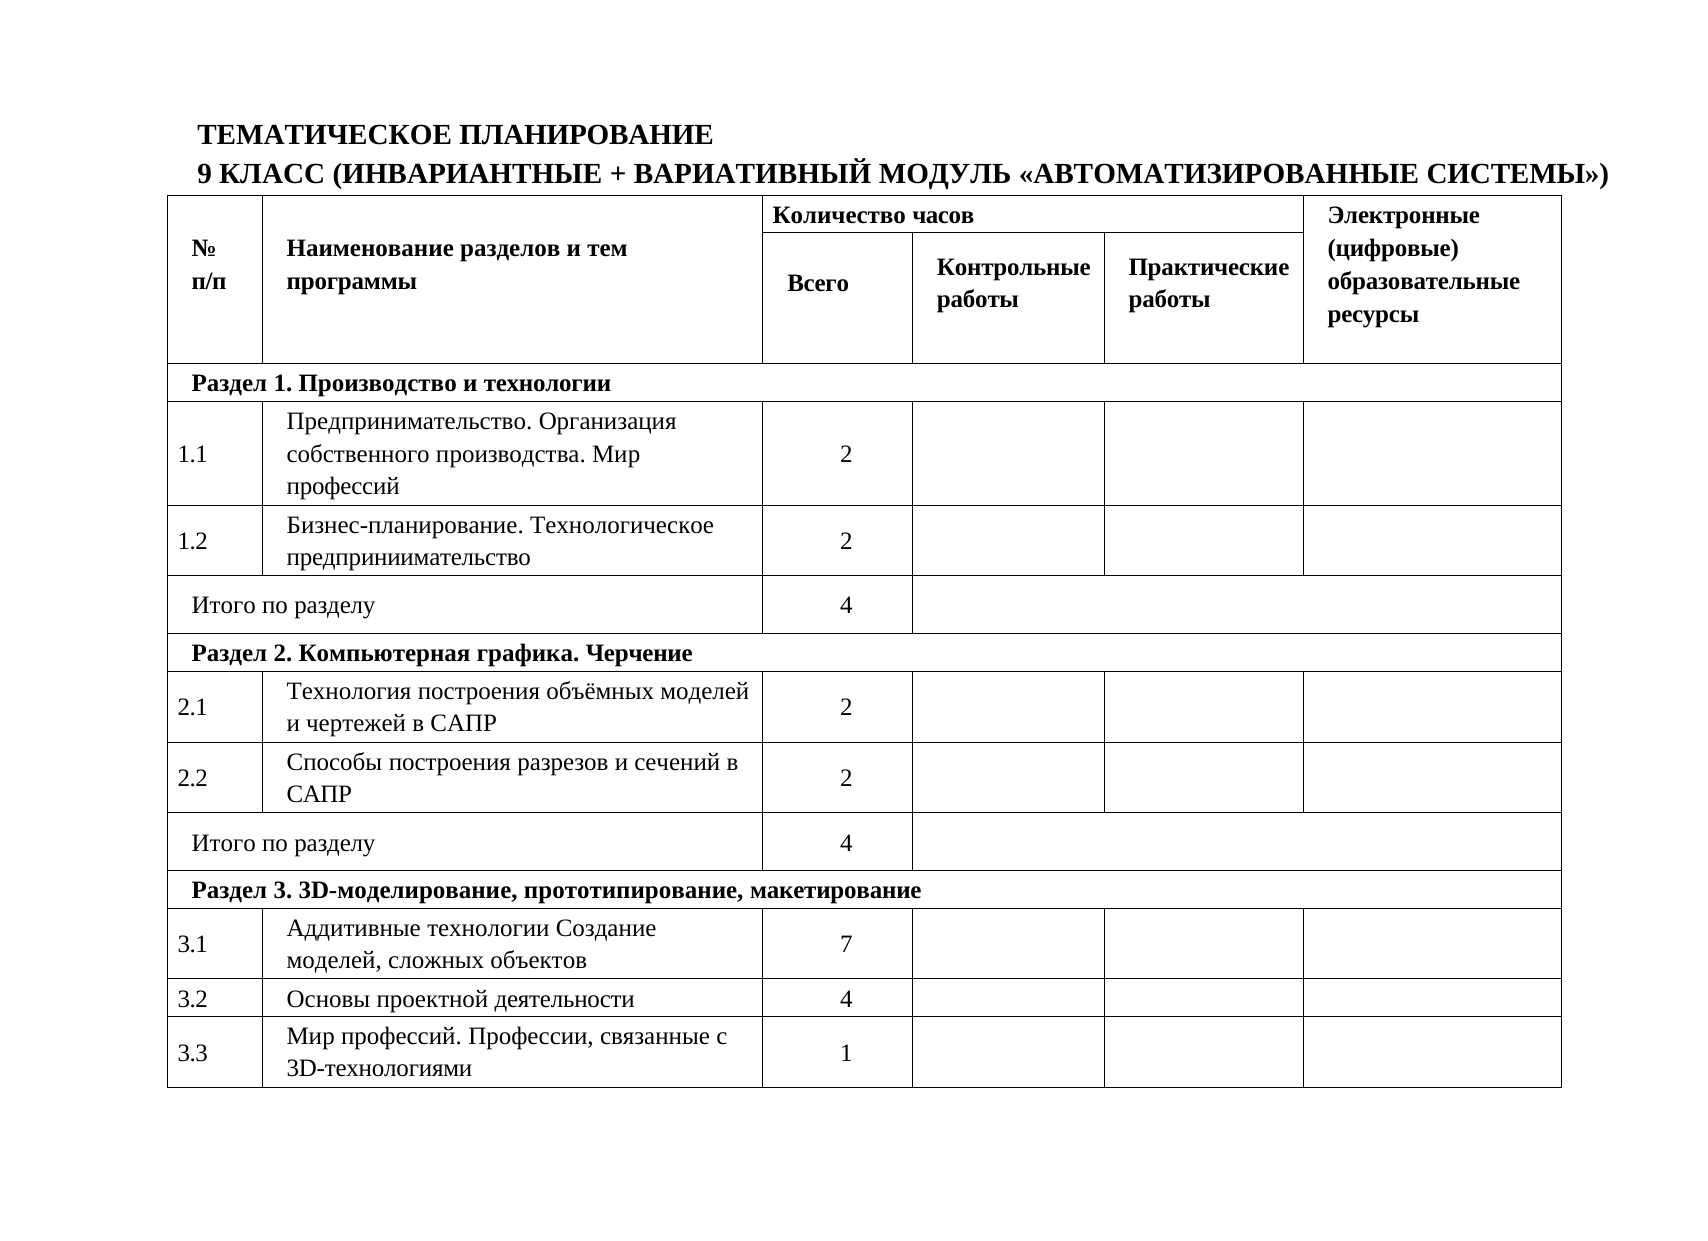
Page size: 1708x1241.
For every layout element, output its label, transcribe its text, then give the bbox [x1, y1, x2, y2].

table_cell 2.1 [168, 672, 262, 742]
table_header № п/п [168, 196, 262, 363]
table_cell Технология построения объёмных моделей и чертежей в САПР [263, 672, 762, 742]
table_cell Мир профессий. Профессии, связанные с 3D-технологиями [263, 1017, 762, 1087]
table_cell [913, 743, 1104, 812]
table_cell [1304, 402, 1561, 505]
table_cell Всего [763, 233, 912, 363]
table_cell 2 [763, 506, 912, 575]
table_cell 1.1 [168, 402, 262, 505]
table_cell [913, 1017, 1104, 1087]
table_cell [1304, 672, 1561, 742]
table_cell 2 [763, 672, 912, 742]
table_cell 7 [763, 909, 912, 978]
table_cell [1304, 979, 1561, 1016]
table_cell [1105, 743, 1303, 812]
table_cell [1105, 909, 1303, 978]
table_cell Предпринимательство. Организация собственного производства. Мир профессий [263, 402, 762, 505]
table_cell Итого по разделу [168, 576, 762, 633]
table_cell [1105, 506, 1303, 575]
table_cell [913, 979, 1104, 1016]
table_cell Способы построения разрезов и сечений в САПР [263, 743, 762, 812]
table_cell [1105, 672, 1303, 742]
table_cell 2.2 [168, 743, 262, 812]
table_cell 2 [763, 743, 912, 812]
table_cell 4 [763, 576, 912, 633]
text 9 КЛАСС (ИНВАРИАНТНЫЕ + ВАРИАТИВНЫЙ МОДУЛЬ «АВТОМАТИЗИРОВАННЫЕ СИСТЕМЫ») [197, 156, 1643, 190]
table_cell 1.2 [168, 506, 262, 575]
table_cell [913, 402, 1104, 505]
table_header Количество часов [763, 196, 1303, 232]
table_cell [1105, 1017, 1303, 1087]
table_cell [913, 813, 1561, 870]
table_cell [913, 506, 1104, 575]
table_cell [1304, 743, 1561, 812]
table_cell Раздел 1. Производство и технологии [168, 364, 1561, 401]
table_cell Основы проектной деятельности [263, 979, 762, 1016]
table_cell 1 [763, 1017, 912, 1087]
table_cell 4 [763, 813, 912, 870]
table_cell Раздел 3. 3D-моделирование, прототипирование, макетирование [168, 871, 1561, 908]
table_cell [913, 576, 1561, 633]
table_cell Контрольные работы [913, 233, 1104, 363]
table_header Наименование разделов и тем программы [263, 196, 762, 363]
table_cell 3.3 [168, 1017, 262, 1087]
table_cell 3.1 [168, 909, 262, 978]
table_cell [1105, 979, 1303, 1016]
table_cell Практические работы [1105, 233, 1303, 363]
table_cell [1304, 506, 1561, 575]
table_cell Бизнес-планирование. Технологическое предприниимательство [263, 506, 762, 575]
table_cell Аддитивные технологии Создание моделей, сложных объектов [263, 909, 762, 978]
table_cell Итого по разделу [168, 813, 762, 870]
table_cell Раздел 2. Компьютерная графика. Черчение [168, 634, 1561, 671]
table_cell [913, 672, 1104, 742]
text ТЕМАТИЧЕСКОЕ ПЛАНИРОВАНИЕ [197, 117, 1643, 151]
table_cell [1105, 402, 1303, 505]
table_cell 2 [763, 402, 912, 505]
table_cell [1304, 909, 1561, 978]
table_header Электронные (цифровые) образовательные ресурсы [1304, 196, 1561, 363]
table_cell [913, 909, 1104, 978]
table_cell [1304, 1017, 1561, 1087]
table_cell 4 [763, 979, 912, 1016]
table_cell 3.2 [168, 979, 262, 1016]
